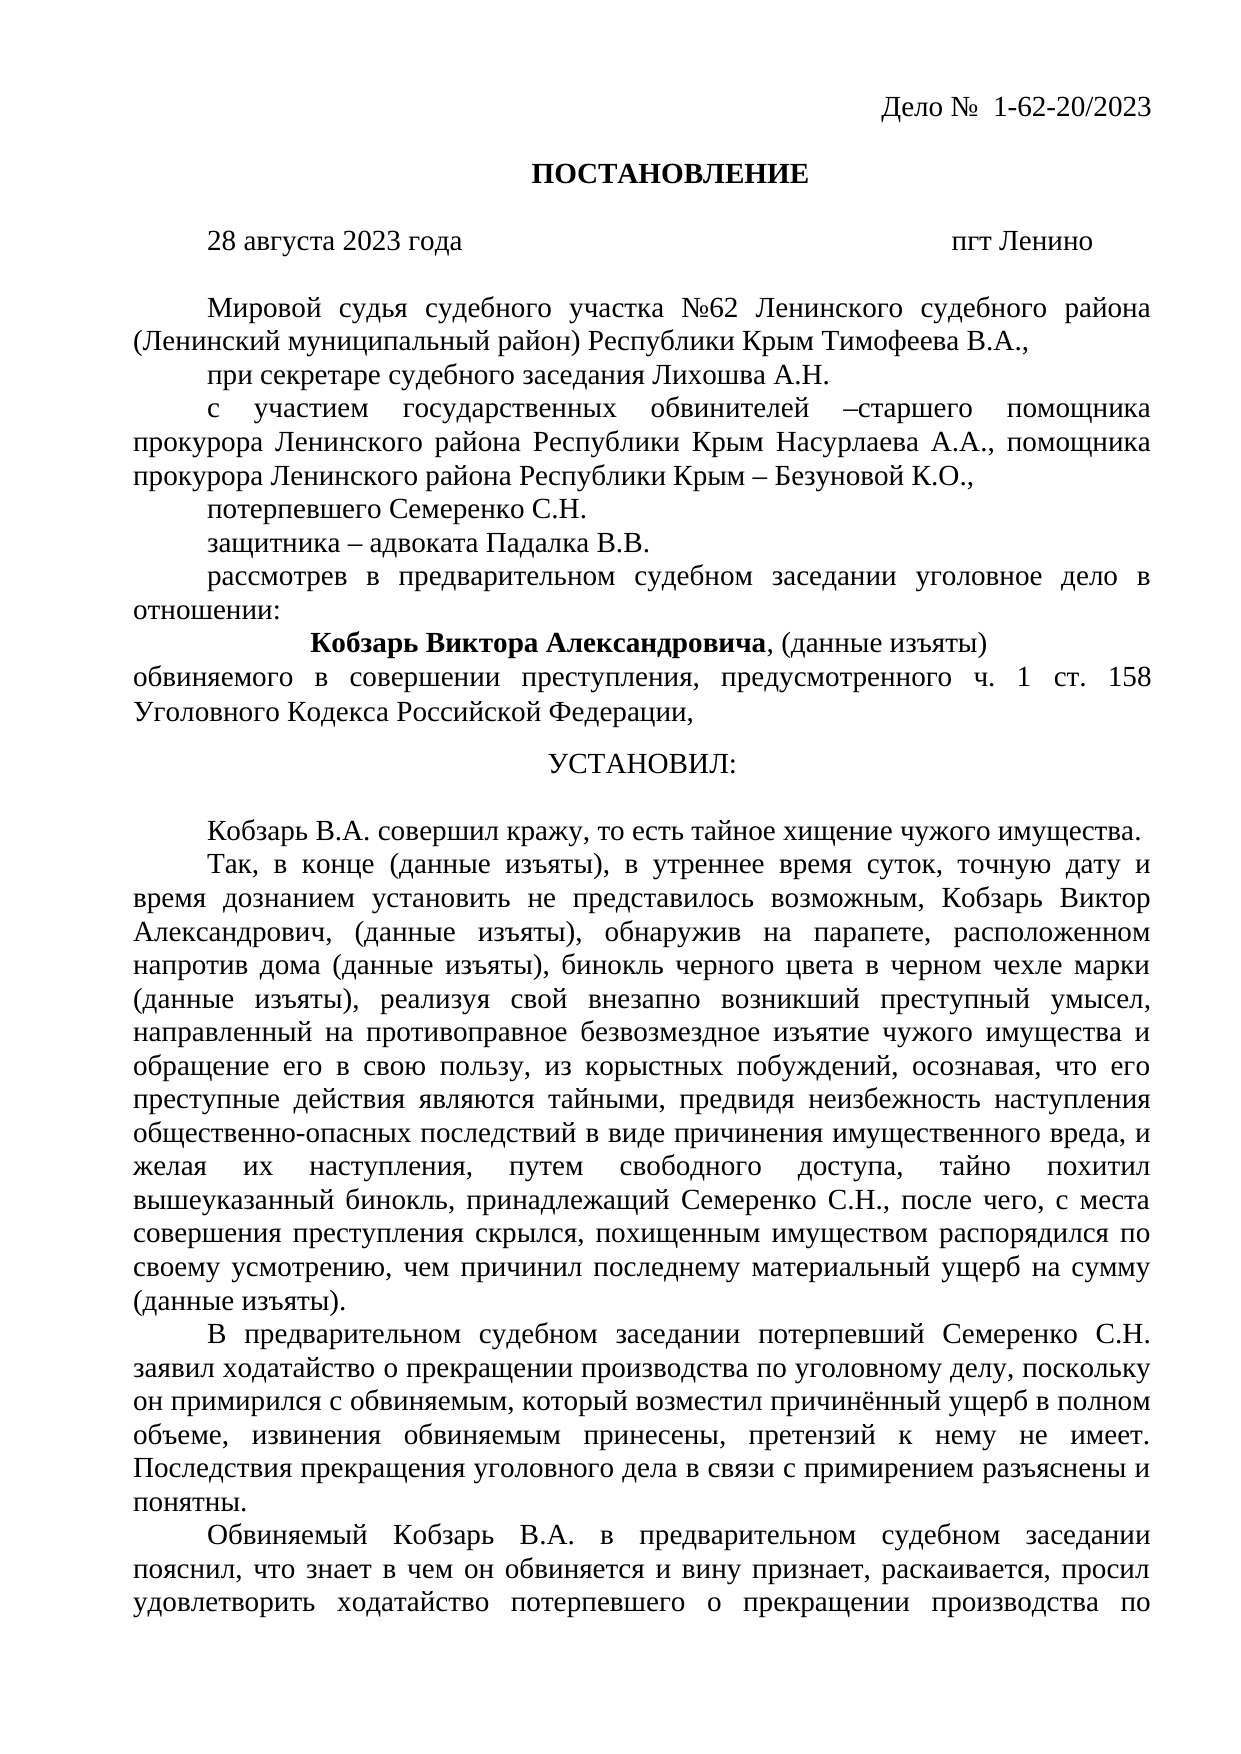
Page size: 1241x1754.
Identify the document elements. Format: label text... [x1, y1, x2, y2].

text защитника – адвоката Падалка В.В. [133, 525, 1152, 558]
text Мировой судья судебного участка №62 Ленинского судебного района (Ленинский муниципальный район) Республики Крым Тимофеева В.А., [133, 290, 1152, 357]
text В предварительном судебном заседании потерпевший Семеренко С.Н. заявил ходатайство о прекращении производства по уголовному делу, поскольку он примирился с обвиняемым, который возместил причинённый ущерб в полном объеме, извинения обвиняемым принесены, претензий к нему не имеет. Последствия прекращения уголовного дела в связи с примирением разъяснены и понятны. [133, 1316, 1152, 1517]
text потерпевшего Семеренко С.Н. [133, 491, 1152, 525]
text Кобзарь Виктора Александровича, (данные изъяты) [310, 625, 1152, 659]
text с участием государственных обвинителей –старшего помощника прокурора Ленинского района Республики Крым Насурлаева А.А., помощника прокурора Ленинского района Республики Крым – Безуновой К.О., [133, 391, 1152, 491]
text при секретаре судебного заседания Лихошва А.Н. [133, 357, 1152, 391]
text Так, в конце (данные изъяты), в утреннее время суток, точную дату и время дознанием установить не представилось возможным, Кобзарь Виктор Александрович, (данные изъяты), обнаружив на парапете, расположенном напротив дома (данные изъяты), бинокль черного цвета в черном чехле марки (данные изъяты), реализуя свой внезапно возникший преступный умысел, направленный на противоправное безвозмездное изъятие чужого имущества и обращение его в свою пользу, из корыстных побуждений, осознавая, что его преступные действия являются тайными, предвидя неизбежность наступления общественно-опасных последствий в виде причинения имущественного вреда, и желая их наступления, путем свободного доступа, тайно похитил вышеуказанный бинокль, принадлежащий Семеренко С.Н., после чего, с места совершения преступления скрылся, похищенным имуществом распорядился по своему усмотрению, чем причинил последнему материальный ущерб на сумму (данные изъяты). [133, 847, 1152, 1316]
text УСТАНОВИЛ: [133, 746, 1152, 779]
text 28 августа 2023 года пгт Ленино [133, 223, 1152, 256]
text Кобзарь В.А. совершил кражу, то есть тайное хищение чужого имущества. [133, 813, 1152, 847]
text рассмотрев в предварительном судебном заседании уголовное дело в отношении: [133, 558, 1152, 625]
text ПОСТАНОВЛЕНИЕ [133, 156, 1152, 189]
text Дело № 1-62-20/2023 [133, 89, 1152, 122]
text обвиняемого в совершении преступления, предусмотренного ч. 1 ст. 158 Уголовного Кодекса Российской Федерации, [133, 659, 1152, 728]
